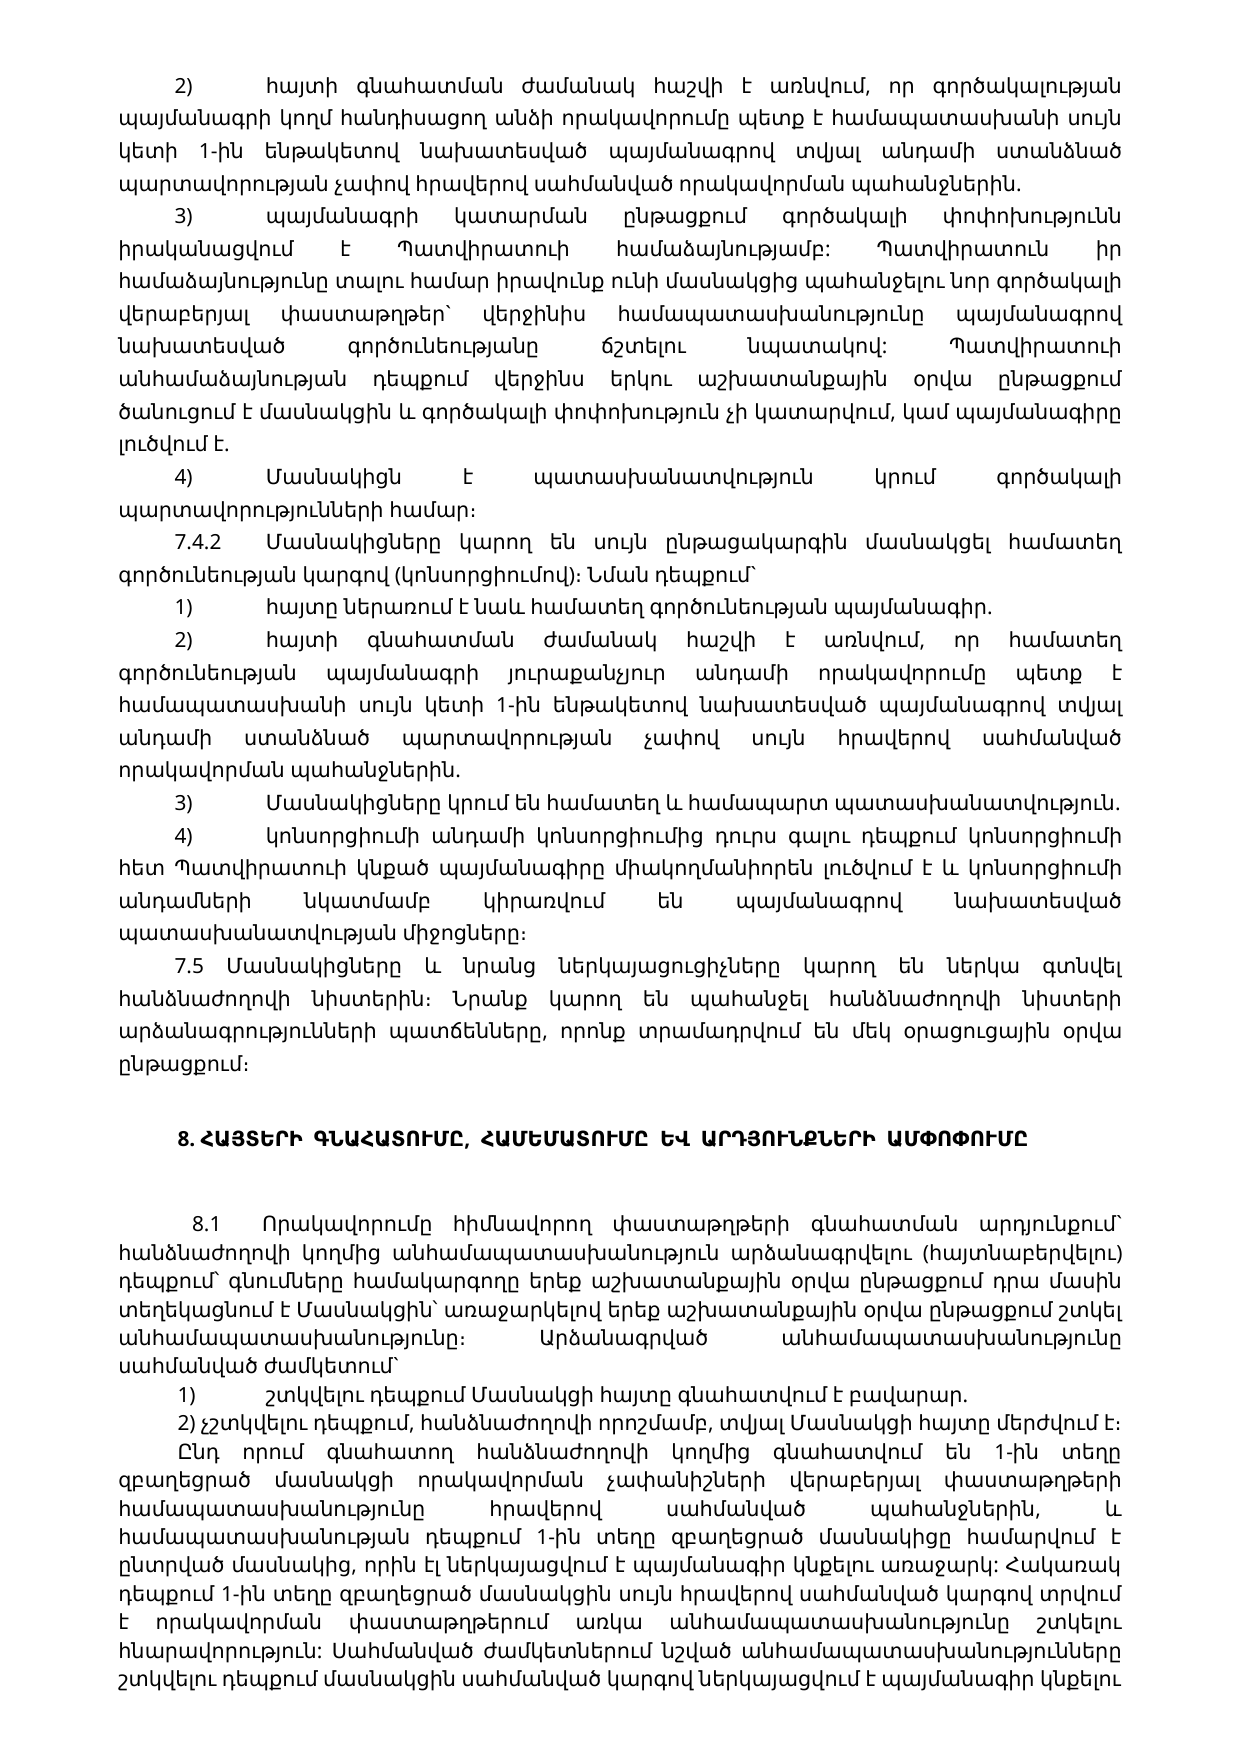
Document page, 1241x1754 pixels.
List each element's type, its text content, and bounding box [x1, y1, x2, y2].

text 8.1 Որակավորումը հիմնավորող փաստաթղթերի գնահատման արդյունքում` հանձնաժողովի կողմից անհամապատասխանություն արձանագրվելու (հայտնաբերվելու) դեպքում՝ գնումները համակարգողը երեք աշխատանքային օրվա ընթացքում դրա մասին տեղեկացնում է Մասնակցին՝ առաջարկելով երեք աշխատանքային օրվա ընթացքում շտկել անհամապատասխանությունը։ Արձանագրված անհամապատասխանությունը սահմանված ժամկետում` [118, 1209, 1122, 1380]
text 2) հայտի գնահատման ժամանակ հաշվի է առնվում, որ գործակալության պայմանագրի կողմ հանդիսացող անձի որակավորումը պետք է համապատասխանի սույն կետի 1-ին ենթակետով նախատեսված պայմանագրով տվյալ անդամի ստանձնած պարտավորության չափով հրավերով սահմանված որակավորման պահանջներին. [118, 71, 1122, 197]
text 7.5 Մասնակիցները և նրանց ներկայացուցիչները կարող են ներկա գտնվել հանձնաժողովի նիստերին։ Նրանք կարող են պահանջել հանձնաժողովի նիստերի արձանագրությունների պատճենները, որոնք տրամադրվում են մեկ օրացուցային օրվա ընթացքում։ [118, 951, 1122, 1077]
text 1) հայտը ներառում է նաև համատեղ գործունեության պայմանագիր. [118, 592, 1122, 621]
text 1) շտկվելու դեպքում Մասնակցի հայտը գնահատվում է բավարար. [118, 1380, 1122, 1408]
text 2) հայտի գնահատման ժամանակ հաշվի է առնվում, որ համատեղ գործունեության պայմանագրի յուրաքանչյուր անդամի որակավորումը պետք է համապատասխանի սույն կետի 1-ին ենթակետով նախատեսված պայմանագրով տվյալ անդամի ստանձնած պարտավորության չափով սույն հրավերով սահմանված որակավորման պահանջներին. [118, 625, 1122, 784]
text 8. ՀԱՅՏԵՐԻ ԳՆԱՀԱՏՈՒՄԸ, ՀԱՄԵՄԱՏՈՒՄԸ ԵՎ ԱՐԴՅՈՒՆՔՆԵՐԻ ԱՄՓՈՓՈՒՄԸ [118, 1124, 1122, 1153]
text 3) պայմանագրի կատարման ընթացքում գործակալի փոփոխությունն իրականացվում է Պատվիրատուի համաձայնությամբ: Պատվիրատուն իր համաձայնությունը տալու համար իրավունք ունի մասնակցից պահանջելու նոր գործակալի վերաբերյալ փաստաթղթեր` վերջինիս համապատասխանությունը պայմանագրով նախատեսված գործունեությանը ճշտելու նպատակով: Պատվիրատուի անհամաձայնության դեպքում վերջինս երկու աշխատանքային օրվա ընթացքում ծանուցում է մասնակցին և գործակալի փոփոխություն չի կատարվում, կամ պայմանագիրը լուծվում է. [118, 201, 1122, 458]
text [118, 1437, 1122, 1693]
text 3) Մասնակիցները կրում են համատեղ և համապարտ պատասխանատվություն. [118, 788, 1122, 817]
text 7.4.2 Մասնակիցները կարող են սույն ընթացակարգին մասնակցել համատեղ գործունեության կարգով (կոնսորցիումով)։ Նման դեպքում` [118, 527, 1122, 588]
text 2) չշտկվելու դեպքում, հանձնաժողովի որոշմամբ, տվյալ Մասնակցի հայտը մերժվում է։ [118, 1408, 1122, 1437]
text 4) Մասնակիցն է պատասխանատվություն կրում գործակալի պարտավորությունների համար։ [118, 462, 1122, 523]
text 4) կոնսորցիումի անդամի կոնսորցիումից դուրս գալու դեպքում կոնսորցիումի հետ Պատվիրատուի կնքած պայմանագիրը միակողմանիորեն լուծվում է և կոնսորցիումի անդամների նկատմամբ կիրառվում են պայմանագրով նախատեսված պատասխանատվության միջոցները։ [118, 821, 1122, 947]
